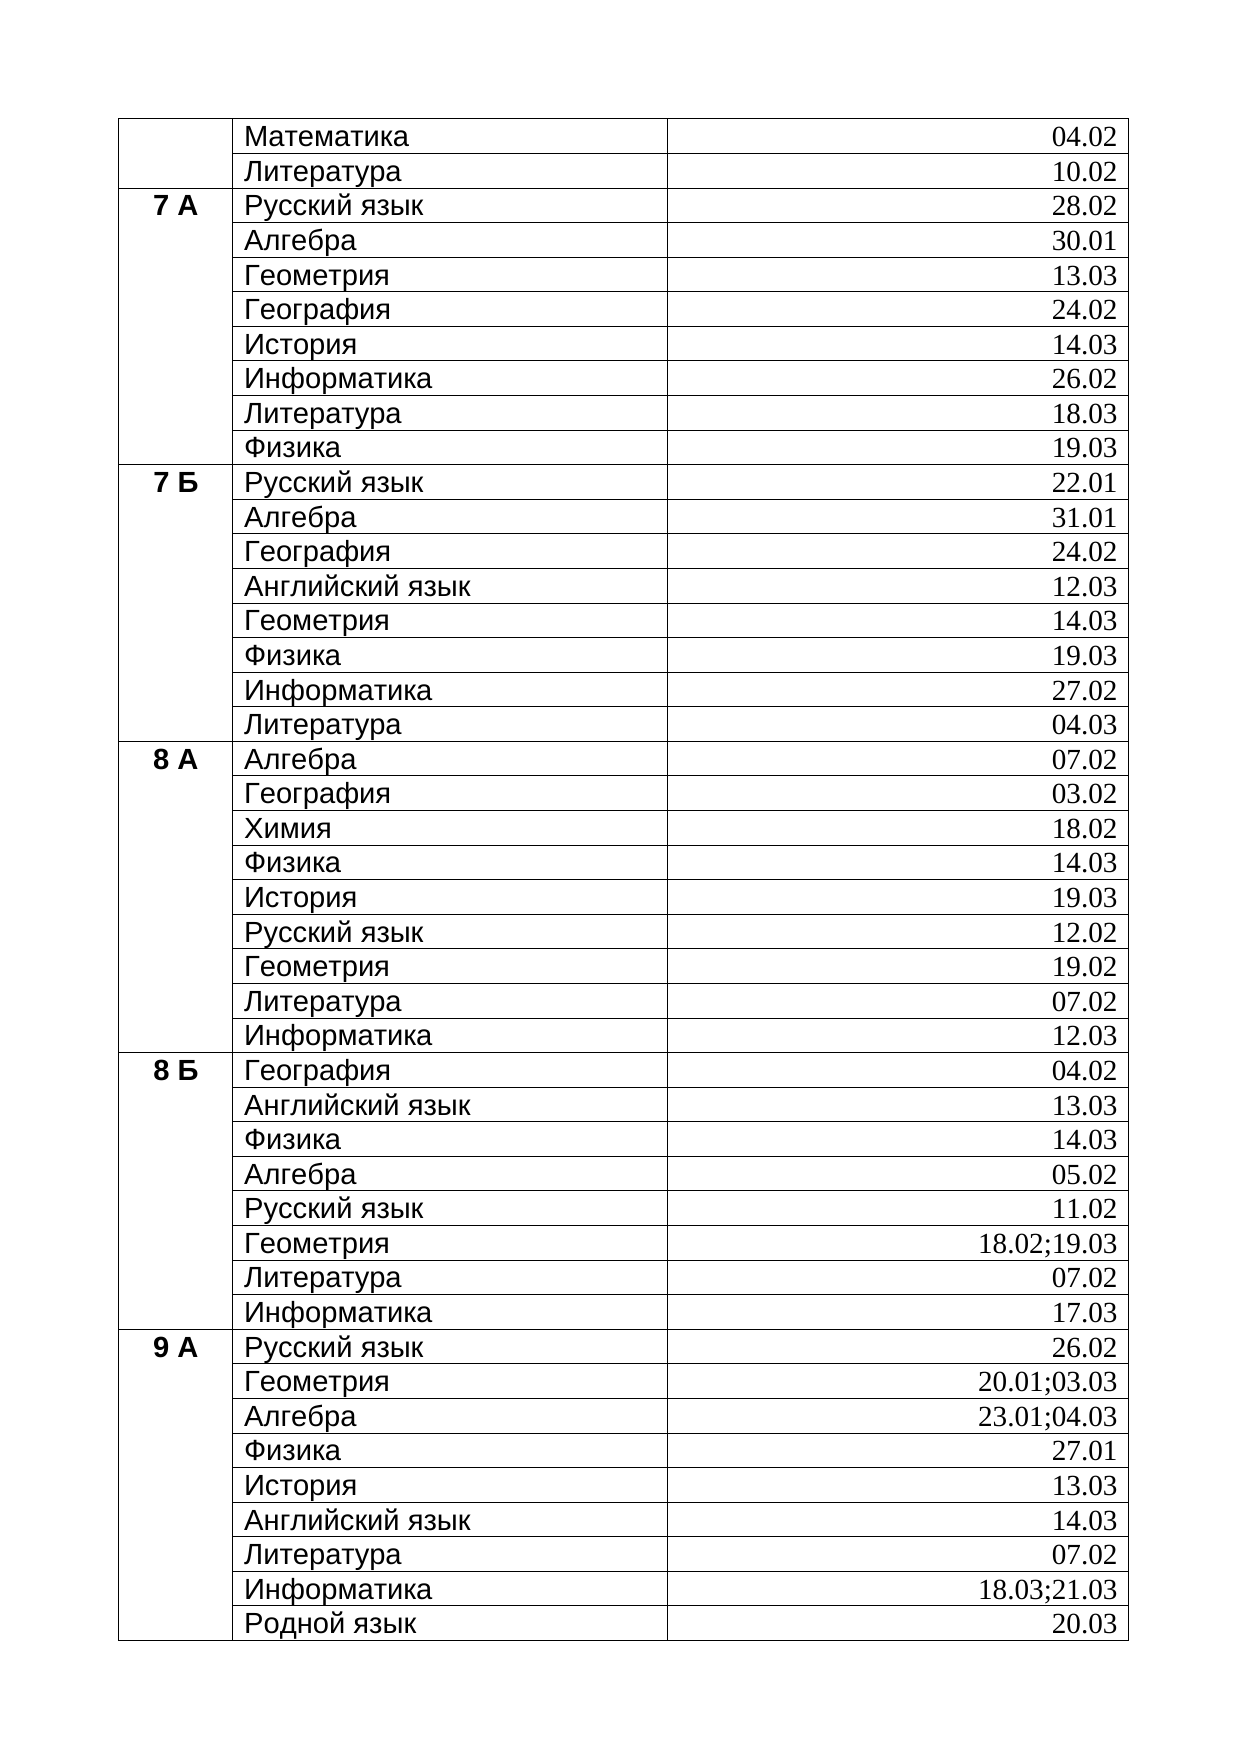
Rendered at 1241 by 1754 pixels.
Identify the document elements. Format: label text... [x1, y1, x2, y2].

table_cell 14.03 [668, 327, 1128, 360]
table_cell 14.03 [668, 846, 1128, 879]
table_cell 10.02 [668, 154, 1128, 187]
table_cell 05.02 [668, 1157, 1128, 1190]
table_cell География [233, 292, 667, 326]
table_cell Литература [233, 396, 667, 429]
table_cell 14.03 [668, 1122, 1128, 1156]
table_cell Русский язык [233, 915, 667, 948]
table_cell Геометрия [233, 1364, 667, 1398]
table_cell 31.01 [668, 500, 1128, 533]
table_cell Физика [233, 638, 667, 672]
table_cell Литература [233, 1261, 667, 1294]
table_cell 23.01;04.03 [668, 1399, 1128, 1432]
table_cell География [233, 776, 667, 810]
table_cell 14.03 [668, 1503, 1128, 1536]
table_cell 14.03 [668, 604, 1128, 637]
table_cell 07.02 [668, 1537, 1128, 1571]
table_cell 27.01 [668, 1434, 1128, 1467]
table_cell 18.03;21.03 [668, 1572, 1128, 1605]
table_cell Русский язык [233, 465, 667, 499]
table_cell 12.02 [668, 915, 1128, 948]
table_cell 04.03 [668, 707, 1128, 741]
table_cell 19.02 [668, 949, 1128, 983]
table_cell 18.03 [668, 396, 1128, 429]
table_cell Геометрия [233, 258, 667, 291]
table_cell 07.02 [668, 742, 1128, 775]
table_cell Информатика [233, 1295, 667, 1329]
table_cell 18.02;19.03 [668, 1226, 1128, 1259]
table_cell Алгебра [233, 742, 667, 775]
table_cell 13.03 [668, 1468, 1128, 1502]
table_cell 26.02 [668, 361, 1128, 395]
table_cell 19.03 [668, 431, 1128, 464]
table_cell Литература [233, 154, 667, 187]
table_cell 12.03 [668, 569, 1128, 602]
table_cell 13.03 [668, 258, 1128, 291]
table_cell 8 Б [119, 1053, 232, 1329]
table_cell Информатика [233, 1019, 667, 1052]
table_cell Физика [233, 1434, 667, 1467]
table_cell Английский язык [233, 569, 667, 602]
table_cell 20.03 [668, 1606, 1128, 1640]
table_cell 03.02 [668, 776, 1128, 810]
table_cell 27.02 [668, 673, 1128, 706]
table_cell 12.03 [668, 1019, 1128, 1052]
table_cell Английский язык [233, 1503, 667, 1536]
table_cell 13.03 [668, 1088, 1128, 1121]
table_cell 04.02 [668, 1053, 1128, 1087]
table_cell География [233, 534, 667, 568]
table_cell Геометрия [233, 949, 667, 983]
table_cell 22.01 [668, 465, 1128, 499]
table_cell Алгебра [233, 1157, 667, 1190]
table_cell Русский язык [233, 1191, 667, 1225]
table_cell 18.02 [668, 811, 1128, 844]
table_cell История [233, 880, 667, 914]
table_cell Информатика [233, 1572, 667, 1605]
table_cell Алгебра [233, 223, 667, 257]
table_cell Алгебра [233, 1399, 667, 1432]
table_cell История [233, 1468, 667, 1502]
table_cell 11.02 [668, 1191, 1128, 1225]
table_cell Литература [233, 707, 667, 741]
table_cell Химия [233, 811, 667, 844]
table_cell Русский язык [233, 1330, 667, 1363]
table_cell Физика [233, 1122, 667, 1156]
table_cell География [233, 1053, 667, 1087]
table_cell 24.02 [668, 292, 1128, 326]
table_cell 30.01 [668, 223, 1128, 257]
table_cell Английский язык [233, 1088, 667, 1121]
table_cell 04.02 [668, 119, 1128, 153]
table_cell 17.03 [668, 1295, 1128, 1329]
table_cell 7 Б [119, 465, 232, 741]
table_cell Геометрия [233, 1226, 667, 1259]
table_cell 9 А [119, 1330, 232, 1640]
table_cell Литература [233, 984, 667, 1017]
table_cell Литература [233, 1537, 667, 1571]
table_cell 8 А [119, 742, 232, 1052]
table_cell Русский язык [233, 189, 667, 222]
table_cell 7 А [119, 189, 232, 464]
table_cell 20.01;03.03 [668, 1364, 1128, 1398]
table_cell Геометрия [233, 604, 667, 637]
table_cell 28.02 [668, 189, 1128, 222]
table_cell 24.02 [668, 534, 1128, 568]
table_cell 26.02 [668, 1330, 1128, 1363]
table_cell Физика [233, 431, 667, 464]
table_cell Алгебра [233, 500, 667, 533]
table_cell Информатика [233, 673, 667, 706]
table_cell 07.02 [668, 984, 1128, 1017]
table_cell Информатика [233, 361, 667, 395]
table_cell 07.02 [668, 1261, 1128, 1294]
table_cell 19.03 [668, 638, 1128, 672]
table_cell Родной язык [233, 1606, 667, 1640]
table_cell 19.03 [668, 880, 1128, 914]
table_cell Физика [233, 846, 667, 879]
table_cell История [233, 327, 667, 360]
table_cell Математика [233, 119, 667, 153]
